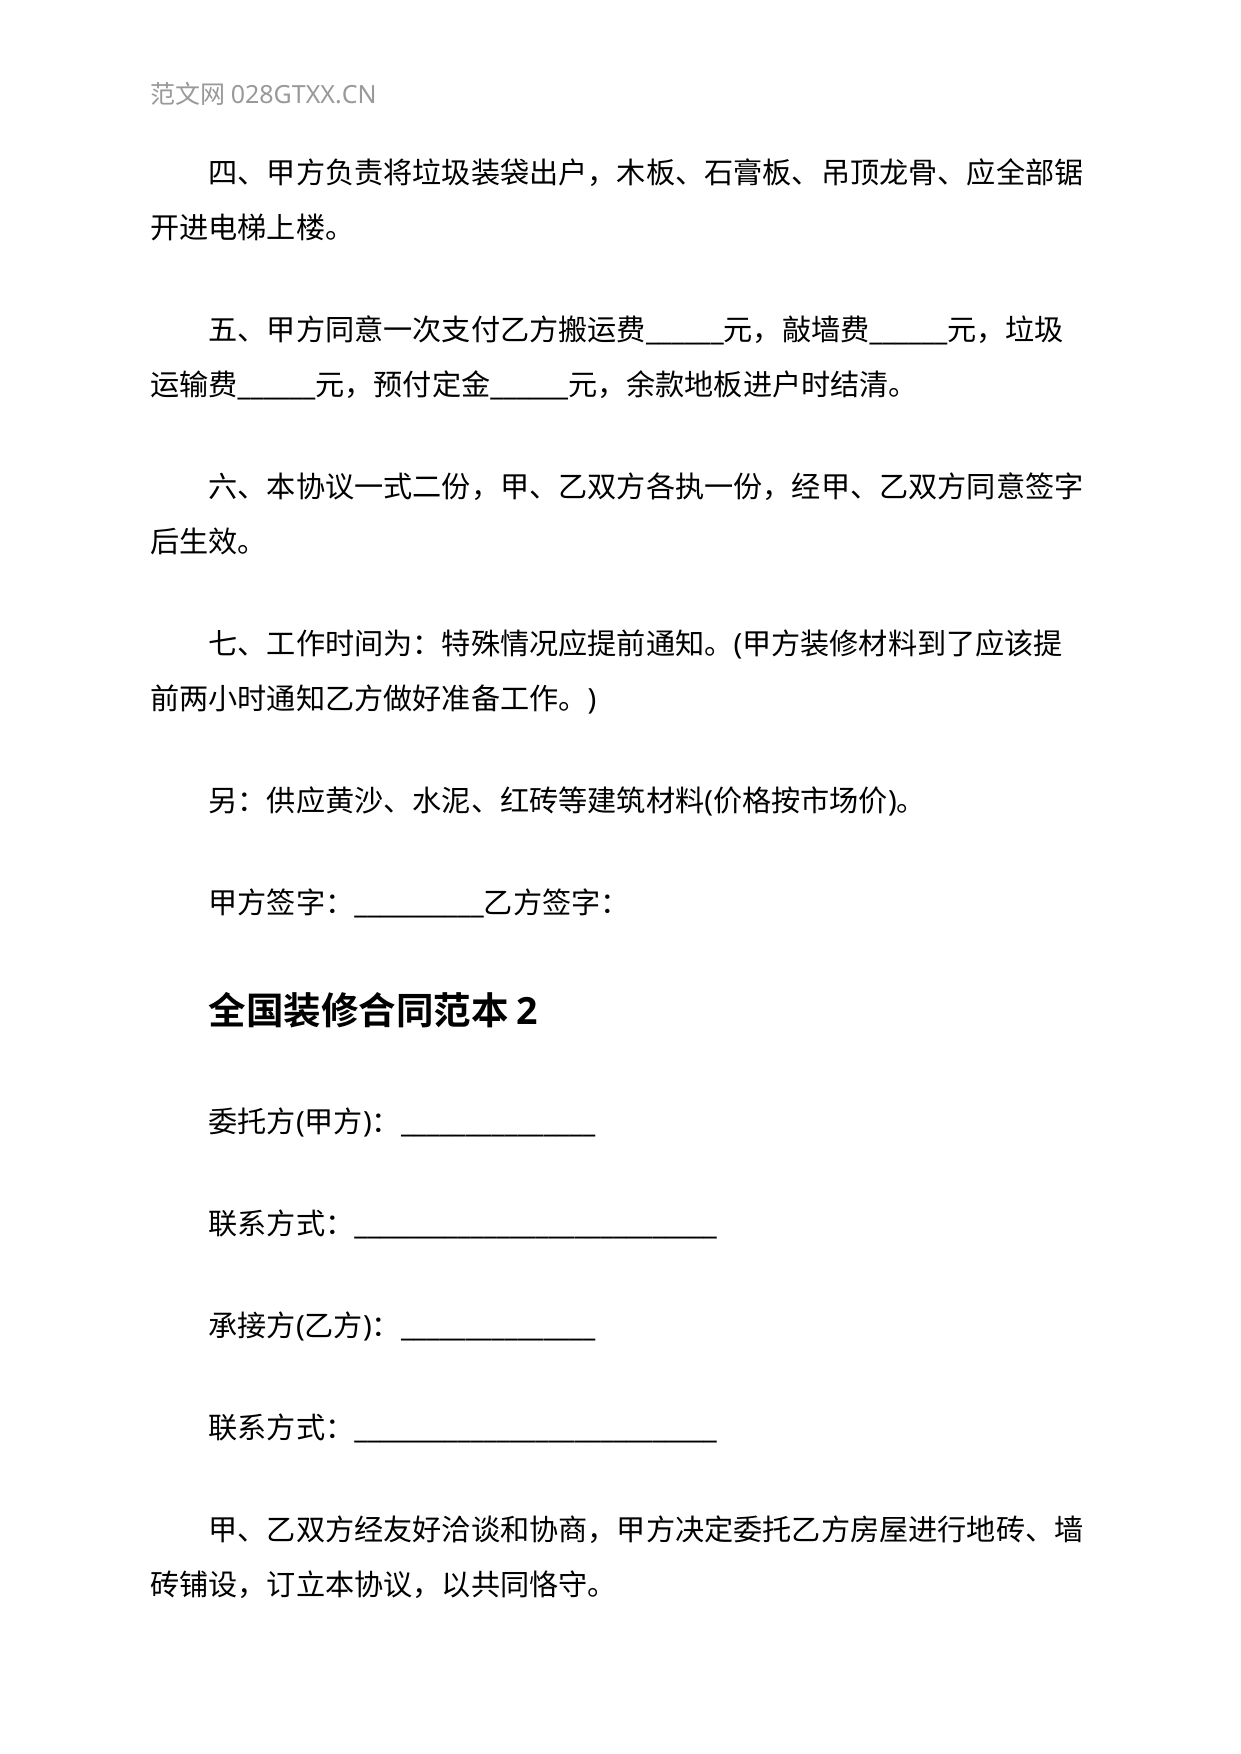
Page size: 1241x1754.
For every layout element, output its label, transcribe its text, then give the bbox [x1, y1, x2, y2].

text 四、甲方负责将垃圾装袋出户，木板、石膏板、吊顶龙骨、应全部锯开进电梯上楼。 [150, 150, 1090, 247]
text 全国装修合同范本2 [150, 981, 1090, 1036]
text 承接方(乙方)：_______________ [150, 1303, 1090, 1345]
text 甲方签字：__________乙方签字： [150, 879, 1090, 922]
text 六、本协议一式二份，甲、乙双方各执一份，经甲、乙双方同意签字后生效。 [150, 464, 1090, 561]
text 另：供应黄沙、水泥、红砖等建筑材料(价格按市场价)。 [150, 777, 1090, 820]
text 委托方(甲方)：_______________ [150, 1099, 1090, 1141]
text 甲、乙双方经友好洽谈和协商，甲方决定委托乙方房屋进行地砖、墙砖铺设，订立本协议，以共同恪守。 [150, 1507, 1090, 1604]
text 联系方式：____________________________ [150, 1201, 1090, 1243]
text 联系方式：____________________________ [150, 1405, 1090, 1447]
text 七、工作时间为：特殊情况应提前通知。(甲方装修材料到了应该提前两小时通知乙方做好准备工作。) [150, 620, 1090, 718]
text 五、甲方同意一次支付乙方搬运费______元，敲墙费______元，垃圾运输费______元，预付定金______元，余款地板进户时结清。 [150, 307, 1090, 404]
